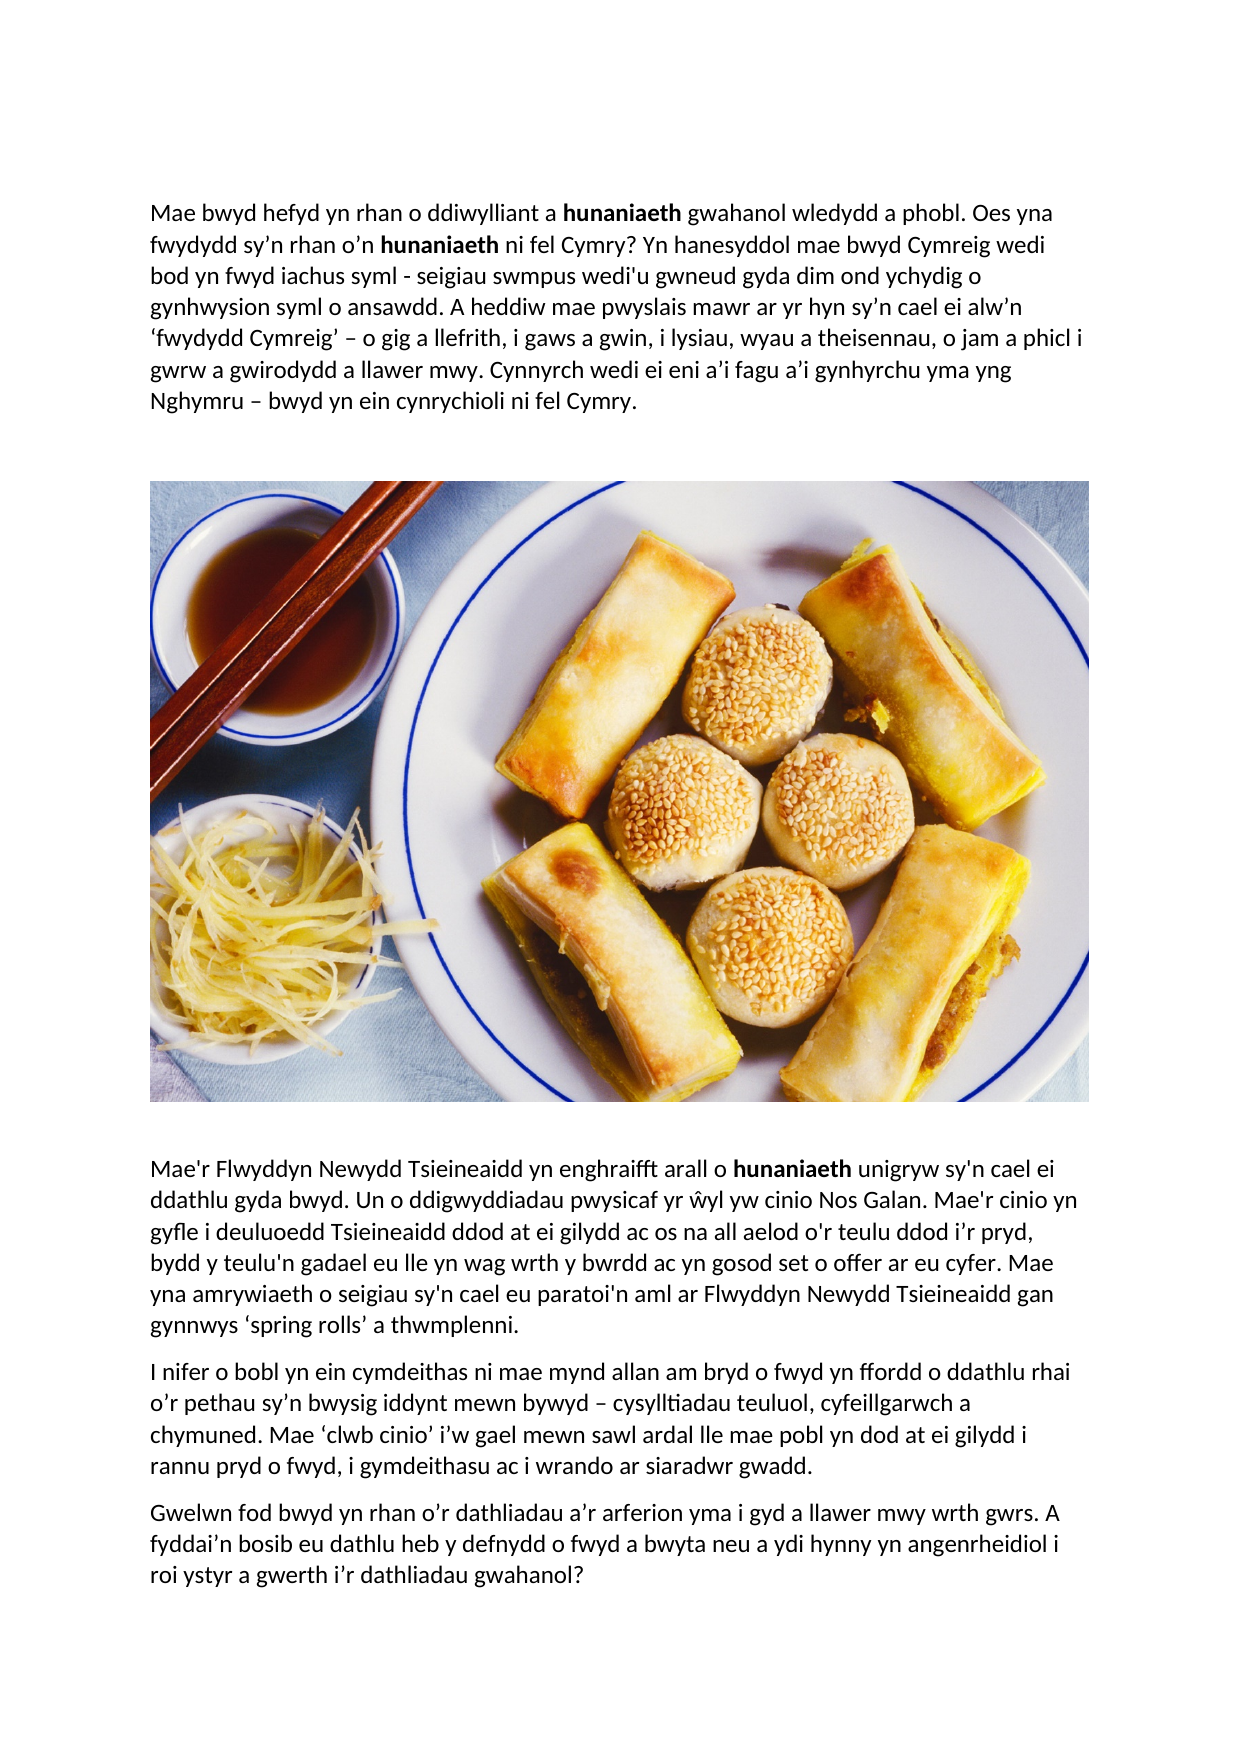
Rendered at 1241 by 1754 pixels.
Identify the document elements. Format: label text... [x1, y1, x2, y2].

text Gwelwn fod bwyd yn rhan o’r dathliadau a’r arferion yma i gyd a llawer mwy wrth gwrs. A fyddai’n bosib eu dathlu heb y defnydd o fwyd a bwyta neu a ydi hynny yn angenrheidiol i roi ystyr a gwerth i’r dathliadau gwahanol? [150, 1496, 1090, 1590]
text Mae bwyd hefyd yn rhan o ddiwylliant a hunaniaeth gwahanol wledydd a phobl. Oes yna fwydydd sy’n rhan o’n hunaniaeth ni fel Cymry? Yn hanesyddol mae bwyd Cymreig wedi bod yn fwyd iachus syml - seigiau swmpus wedi'u gwneud gyda dim ond ychydig o gynhwysion syml o ansawdd. A heddiw mae pwyslais mawr ar yr hyn sy’n cael ei alw’n ‘fwydydd Cymreig’ – o gig a llefrith, i gaws a gwin, i lysiau, wyau a theisennau, o jam a phicl i gwrw a gwirodydd a llawer mwy. Cynnyrch wedi ei eni a’i fagu a’i gynhyrchu yma yng Nghymru – bwyd yn ein cynrychioli ni fel Cymry. [150, 197, 1090, 416]
text Mae'r Flwyddyn Newydd Tsieineaidd yn enghraifft arall o hunaniaeth unigryw sy'n cael ei ddathlu gyda bwyd. Un o ddigwyddiadau pwysicaf yr ŵyl yw cinio Nos Galan. Mae'r cinio yn gyfle i deuluoedd Tsieineaidd ddod at ei gilydd ac os na all aelod o'r teulu ddod i’r pryd, bydd y teulu'n gadael eu lle yn wag wrth y bwrdd ac yn gosod set o offer ar eu cyfer. Mae yna amrywiaeth o seigiau sy'n cael eu paratoi'n aml ar Flwyddyn Newydd Tsieineaidd gan gynnwys ‘spring rolls’ a thwmplenni. [150, 1152, 1090, 1340]
picture [150, 481, 1089, 1102]
text I nifer o bobl yn ein cymdeithas ni mae mynd allan am bryd o fwyd yn ffordd o ddathlu rhai o’r pethau sy’n bwysig iddynt mewn bywyd – cysylltiadau teuluol, cyfeillgarwch a chymuned. Mae ‘clwb cinio’ i’w gael mewn sawl ardal lle mae pobl yn dod at ei gilydd i rannu pryd o fwyd, i gymdeithasu ac i wrando ar siaradwr gwadd. [150, 1356, 1090, 1481]
